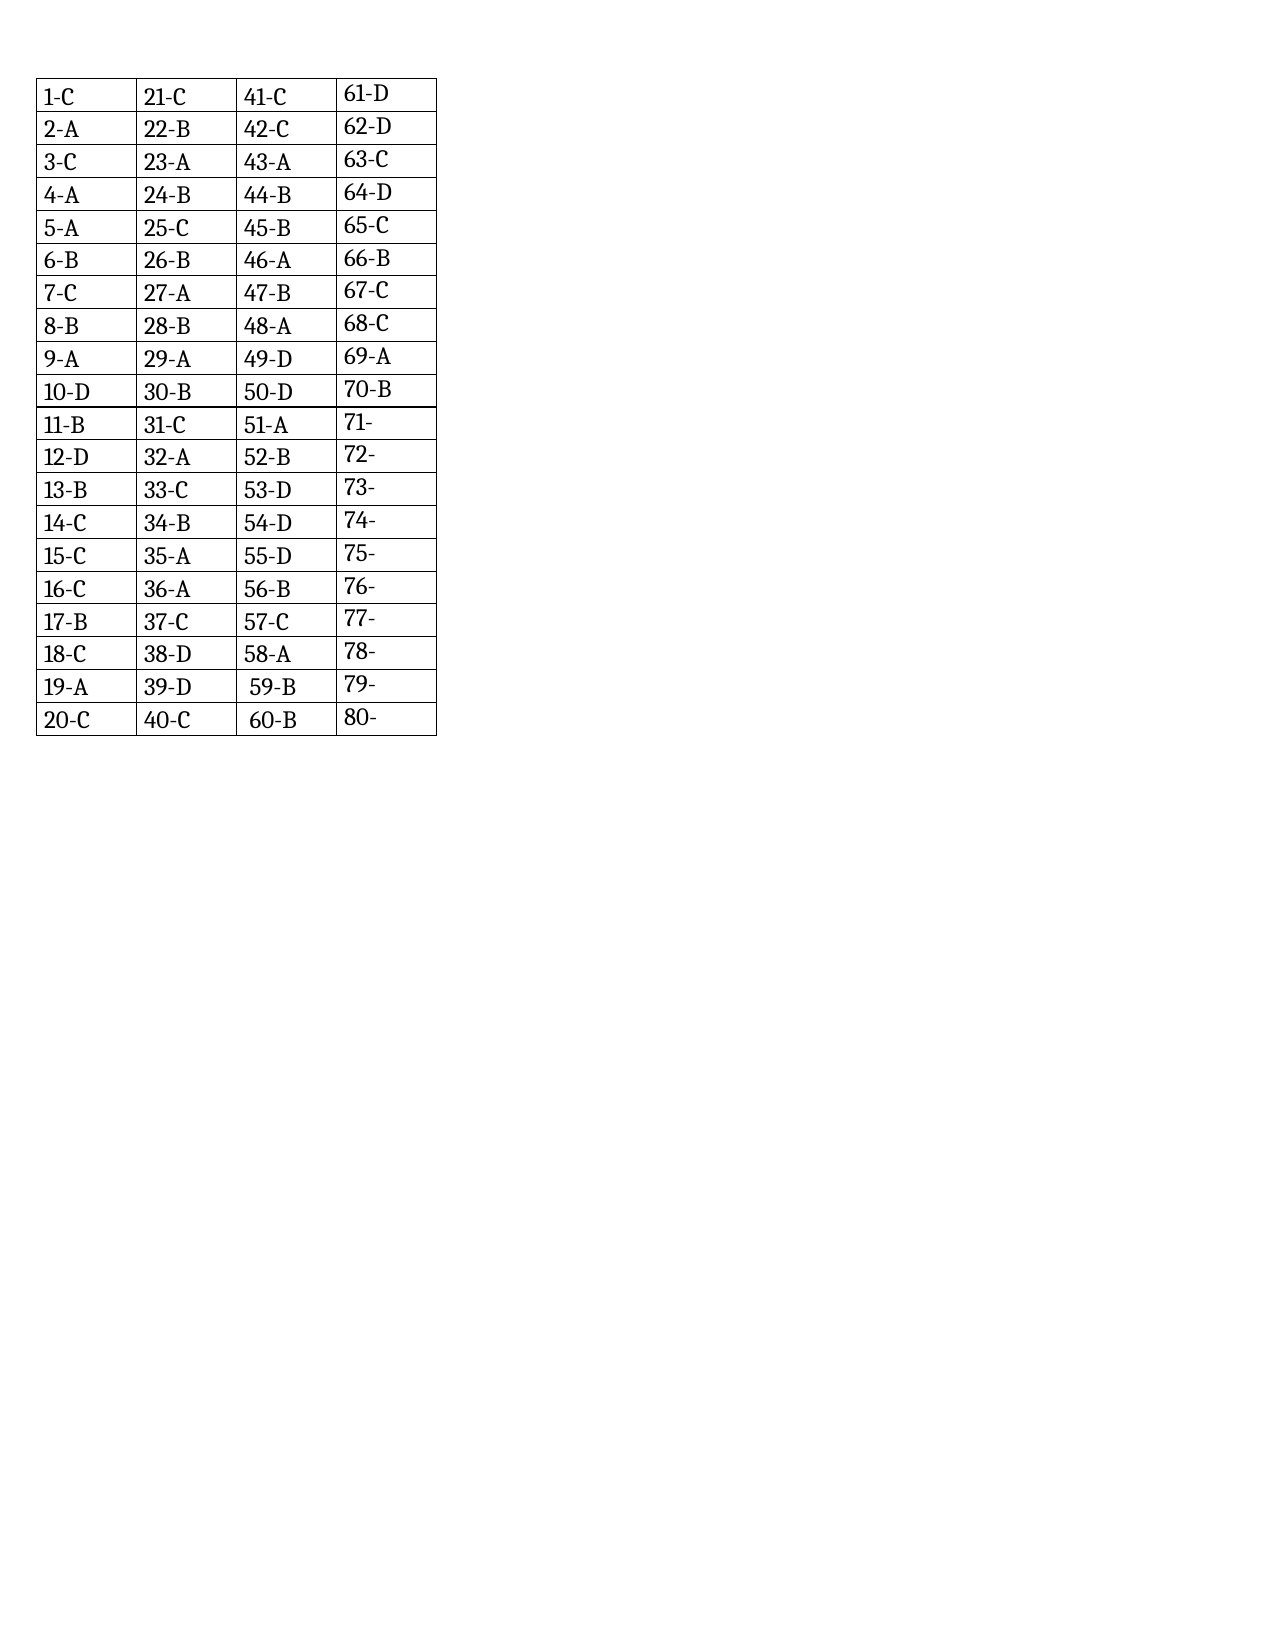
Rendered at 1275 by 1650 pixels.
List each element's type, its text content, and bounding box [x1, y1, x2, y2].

table_cell 55-D [237, 539, 336, 571]
table_cell 3-C [37, 145, 136, 177]
table_cell 25-C [137, 211, 236, 242]
table_cell 71- [337, 408, 436, 439]
table_cell 33-C [137, 473, 236, 505]
table_cell 70-B [337, 375, 436, 406]
table_cell 35-A [137, 539, 236, 571]
table_cell 38-D [137, 637, 236, 669]
table_cell 80- [337, 703, 436, 734]
table_cell 23-A [137, 145, 236, 177]
table_cell 72- [337, 440, 436, 472]
table_cell 17-B [37, 604, 136, 636]
table_cell 49-D [237, 342, 336, 374]
table_cell 79- [337, 670, 436, 702]
table_cell 22-B [137, 112, 236, 144]
table_cell 63-C [337, 145, 436, 177]
table_cell 29-A [137, 342, 236, 374]
table_cell 10-D [37, 375, 136, 406]
table_cell 43-A [237, 145, 336, 177]
table_cell 46-A [237, 244, 336, 275]
table_cell 66-B [337, 244, 436, 275]
table_cell 6-B [37, 244, 136, 275]
table_cell 27-A [137, 276, 236, 308]
table_cell 58-A [237, 637, 336, 669]
table_cell 16-C [37, 572, 136, 603]
table_cell 5-A [37, 211, 136, 242]
table_cell 40-C [137, 703, 236, 734]
table_cell 59-B [237, 670, 336, 702]
table_cell 9-A [37, 342, 136, 374]
table_cell 45-B [237, 211, 336, 242]
table_cell 2-A [37, 112, 136, 144]
table_cell 73- [337, 473, 436, 505]
table_cell 26-B [137, 244, 236, 275]
table_cell 64-D [337, 178, 436, 209]
table_cell 11-B [37, 408, 136, 439]
table_cell 12-D [37, 440, 136, 472]
table_cell 24-B [137, 178, 236, 209]
table_cell 7-C [37, 276, 136, 308]
table_cell 28-B [137, 309, 236, 341]
table_cell 4-A [37, 178, 136, 209]
table_cell 36-A [137, 572, 236, 603]
table_cell 15-C [37, 539, 136, 571]
table_cell 44-B [237, 178, 336, 209]
table_cell 57-C [237, 604, 336, 636]
table_cell 18-C [37, 637, 136, 669]
table_cell 56-B [237, 572, 336, 603]
table_cell 67-C [337, 276, 436, 308]
table_cell 48-A [237, 309, 336, 341]
table_cell 37-C [137, 604, 236, 636]
table_cell 42-C [237, 112, 336, 144]
table_cell 51-A [237, 408, 336, 439]
table_cell 39-D [137, 670, 236, 702]
table_cell 75- [337, 539, 436, 571]
table_header 61-D [337, 79, 436, 111]
table_cell 78- [337, 637, 436, 669]
table_cell 54-D [237, 506, 336, 538]
table_cell 13-B [37, 473, 136, 505]
table_cell 47-B [237, 276, 336, 308]
table_cell 19-A [37, 670, 136, 702]
table_cell 62-D [337, 112, 436, 144]
table_cell 77- [337, 604, 436, 636]
table_cell 20-C [37, 703, 136, 734]
table_header 1-C [37, 79, 136, 111]
table_cell 34-B [137, 506, 236, 538]
table_cell 32-A [137, 440, 236, 472]
table_cell 8-B [37, 309, 136, 341]
table_cell 31-C [137, 408, 236, 439]
table_cell 60-B [237, 703, 336, 734]
table_cell 74- [337, 506, 436, 538]
table_cell 50-D [237, 375, 336, 406]
table_header 41-C [237, 79, 336, 111]
table_cell 68-C [337, 309, 436, 341]
table_cell 53-D [237, 473, 336, 505]
table_cell 52-B [237, 440, 336, 472]
table_cell 69-A [337, 342, 436, 374]
table_cell 65-C [337, 211, 436, 242]
table_cell 76- [337, 572, 436, 603]
table_cell 30-B [137, 375, 236, 406]
table_cell 14-C [37, 506, 136, 538]
table_header 21-C [137, 79, 236, 111]
